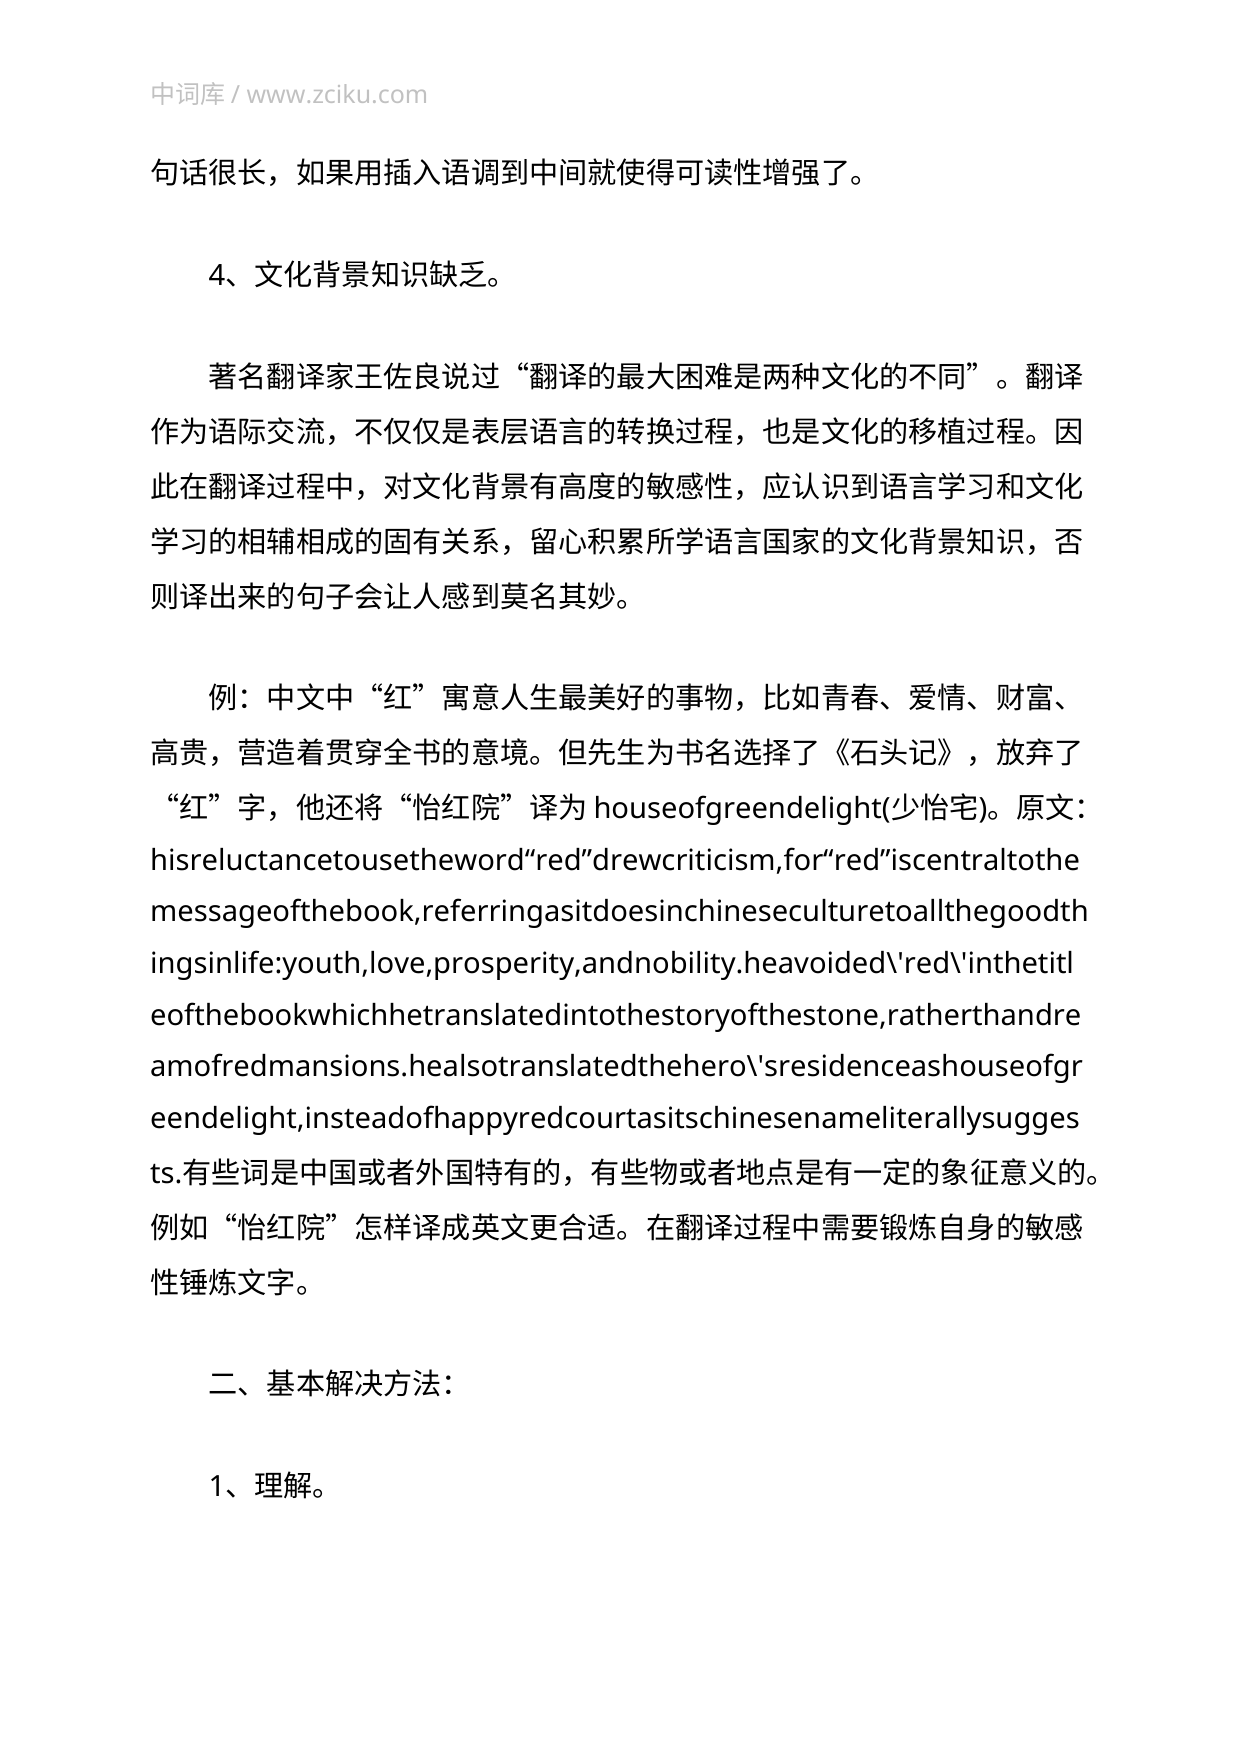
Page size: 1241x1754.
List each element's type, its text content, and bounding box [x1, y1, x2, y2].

text 二、基本解决方法： [150, 1361, 1090, 1403]
text 例：中文中“红”寓意人生最美好的事物，比如青春、爱情、财富、高贵，营造着贯穿全书的意境。但先生为书名选择了《石头记》，放弃了“红”字，他还将“怡红院”译为houseofgreendelight(少怡宅)。原文：hisreluctancetousetheword“red”drewcriticism,for“red”iscentraltothemessageofthebook,referringasitdoesinchineseculturetoallthegoodthingsinlife:youth,love,prosperity,andnobility.heavoided\'red\'inthetitleofthebookwhichhetranslatedintothestoryofthestone,ratherthandreamofredmansions.healsotranslatedthehero\'sresidenceashouseofgreendelight,insteadofhappyredcourtasitschinesenameliterallysuggests.有些词是中国或者外国特有的，有些物或者地点是有一定的象征意义的。例如“怡红院”怎样译成英文更合适。在翻译过程中需要锻炼自身的敏感性锤炼文字。 [150, 675, 1090, 1301]
text 4、文化背景知识缺乏。 [150, 252, 1090, 294]
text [150, 150, 1090, 192]
text 1、理解。 [150, 1463, 1090, 1505]
text 著名翻译家王佐良说过“翻译的最大困难是两种文化的不同”。翻译作为语际交流，不仅仅是表层语言的转换过程，也是文化的移植过程。因此在翻译过程中，对文化背景有高度的敏感性，应认识到语言学习和文化学习的相辅相成的固有关系，留心积累所学语言国家的文化背景知识，否则译出来的句子会让人感到莫名其妙。 [150, 354, 1090, 616]
